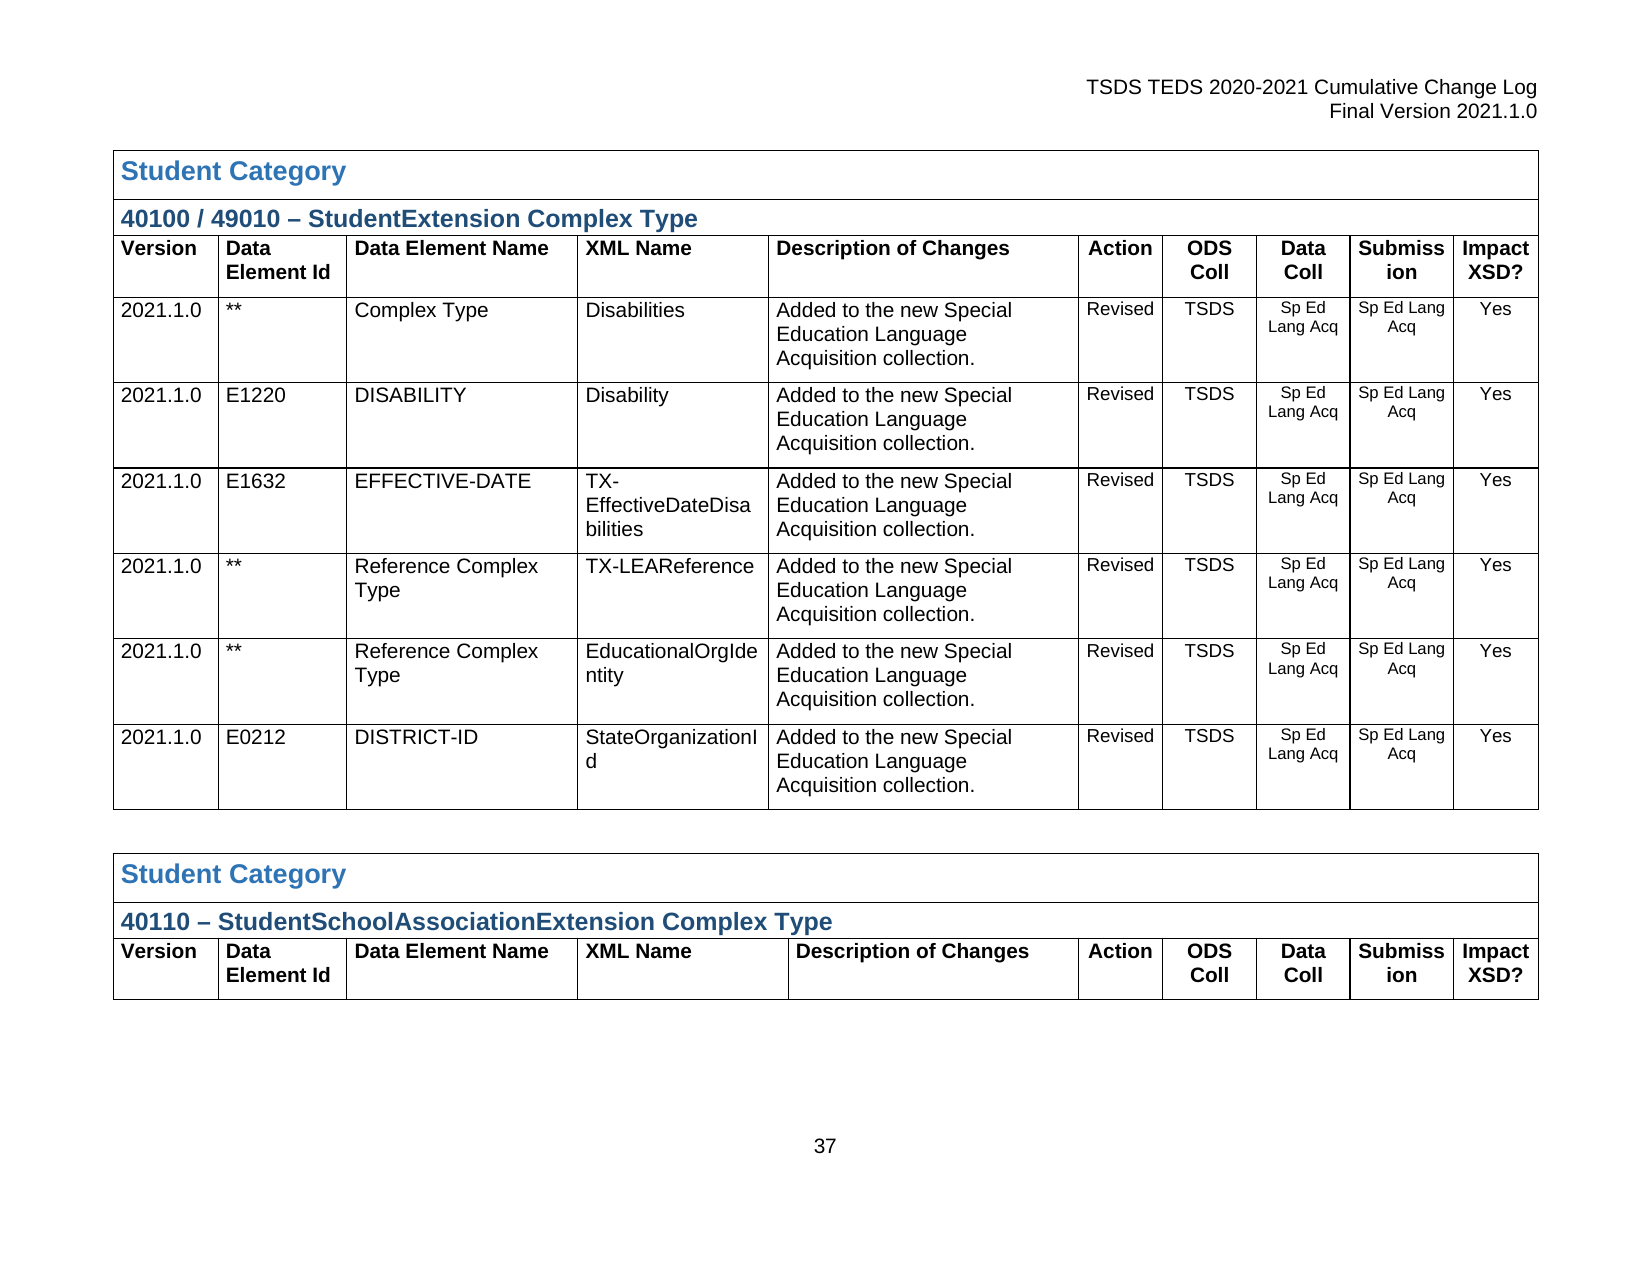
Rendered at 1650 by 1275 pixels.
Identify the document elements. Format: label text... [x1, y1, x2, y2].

table_cell Disabilities [578, 298, 768, 382]
table_cell Revised [1079, 383, 1162, 467]
table_cell Sp Ed Lang Acq [1351, 383, 1453, 467]
table_cell Reference Complex Type [347, 639, 577, 724]
table_cell Reference Complex Type [347, 554, 577, 638]
table_cell TSDS [1163, 383, 1256, 467]
table_cell Action [1079, 939, 1162, 999]
table_cell Data Element Name [347, 236, 577, 297]
table_cell Sp Ed Lang Acq [1351, 469, 1453, 553]
table_cell Version [114, 939, 218, 999]
table_cell Added to the new Special Education Language Acquisition collection. [769, 725, 1078, 809]
table_cell EducationalOrgIdentity [578, 639, 768, 724]
table_cell Data Element Id [219, 236, 346, 297]
table_cell Sp Ed Lang Acq [1351, 298, 1453, 382]
table_cell Sp Ed Lang Acq [1257, 554, 1349, 638]
table_cell Sp Ed Lang Acq [1351, 554, 1453, 638]
table_cell StateOrganizationId [578, 725, 768, 809]
table_cell Complex Type [347, 298, 577, 382]
table_cell 2021.1.0 [114, 383, 218, 467]
table_cell E1632 [219, 469, 346, 553]
table_cell Added to the new Special Education Language Acquisition collection. [769, 554, 1078, 638]
table_cell 2021.1.0 [114, 639, 218, 724]
table_header Student Category [114, 854, 1538, 902]
table_cell Yes [1454, 639, 1538, 724]
table_cell Sp Ed Lang Acq [1351, 639, 1453, 724]
table_cell TSDS [1163, 725, 1256, 809]
table_cell Sp Ed Lang Acq [1257, 298, 1349, 382]
table_cell 2021.1.0 [114, 469, 218, 553]
table_cell Yes [1454, 725, 1538, 809]
table_cell Revised [1079, 639, 1162, 724]
table_cell E1220 [219, 383, 346, 467]
table_cell Yes [1454, 383, 1538, 467]
table_cell Description of Changes [789, 939, 1078, 999]
table_cell E0212 [219, 725, 346, 809]
table_cell Impact XSD? [1454, 236, 1538, 297]
table_cell Submission [1351, 939, 1453, 999]
table_cell Action [1079, 236, 1162, 297]
table_cell Yes [1454, 554, 1538, 638]
table_cell Sp Ed Lang Acq [1257, 639, 1349, 724]
table_cell ** [219, 639, 346, 724]
table_cell Sp Ed Lang Acq [1257, 725, 1349, 809]
table_cell XML Name [578, 939, 788, 999]
table_cell 40100 / 49010 – StudentExtension Complex Type [114, 200, 1538, 235]
table_cell ** [219, 554, 346, 638]
table_cell 40110 – StudentSchoolAssociationExtension Complex Type [114, 903, 1538, 938]
table_cell Sp Ed Lang Acq [1257, 383, 1349, 467]
table_cell TSDS [1163, 554, 1256, 638]
table_cell Submission [1351, 236, 1453, 297]
table_cell TSDS [1163, 639, 1256, 724]
table_cell ODS Coll [1163, 236, 1256, 297]
table_cell Sp Ed Lang Acq [1351, 725, 1453, 809]
table_cell Revised [1079, 725, 1162, 809]
table_cell Data Element Id [219, 939, 346, 999]
table_cell 2021.1.0 [114, 554, 218, 638]
table_cell Yes [1454, 298, 1538, 382]
table_cell Data Coll [1257, 939, 1349, 999]
table_cell Added to the new Special Education Language Acquisition collection. [769, 469, 1078, 553]
table_cell TX-EffectiveDateDisabilities [578, 469, 768, 553]
table_cell Added to the new Special Education Language Acquisition collection. [769, 383, 1078, 467]
table_cell EFFECTIVE-DATE [347, 469, 577, 553]
table_cell Disability [578, 383, 768, 467]
table_cell XML Name [578, 236, 768, 297]
table_cell TSDS [1163, 298, 1256, 382]
table_cell Added to the new Special Education Language Acquisition collection. [769, 639, 1078, 724]
table_cell DISABILITY [347, 383, 577, 467]
table_cell ** [219, 298, 346, 382]
table_cell ODS Coll [1163, 939, 1256, 999]
table_cell Added to the new Special Education Language Acquisition collection. [769, 298, 1078, 382]
table_cell Data Element Name [347, 939, 577, 999]
table_cell TSDS [1163, 469, 1256, 553]
table_cell Data Coll [1257, 236, 1349, 297]
table_cell Version [114, 236, 218, 297]
table_cell Yes [1454, 469, 1538, 553]
table_cell 2021.1.0 [114, 725, 218, 809]
table_cell Impact XSD? [1454, 939, 1538, 999]
table_cell Sp Ed Lang Acq [1257, 469, 1349, 553]
table_cell TX-LEAReference [578, 554, 768, 638]
table_cell Revised [1079, 469, 1162, 553]
table_cell Description of Changes [769, 236, 1078, 297]
table_cell DISTRICT-ID [347, 725, 577, 809]
table_cell Revised [1079, 298, 1162, 382]
table_header Student Category [114, 151, 1538, 199]
table_cell Revised [1079, 554, 1162, 638]
table_cell 2021.1.0 [114, 298, 218, 382]
